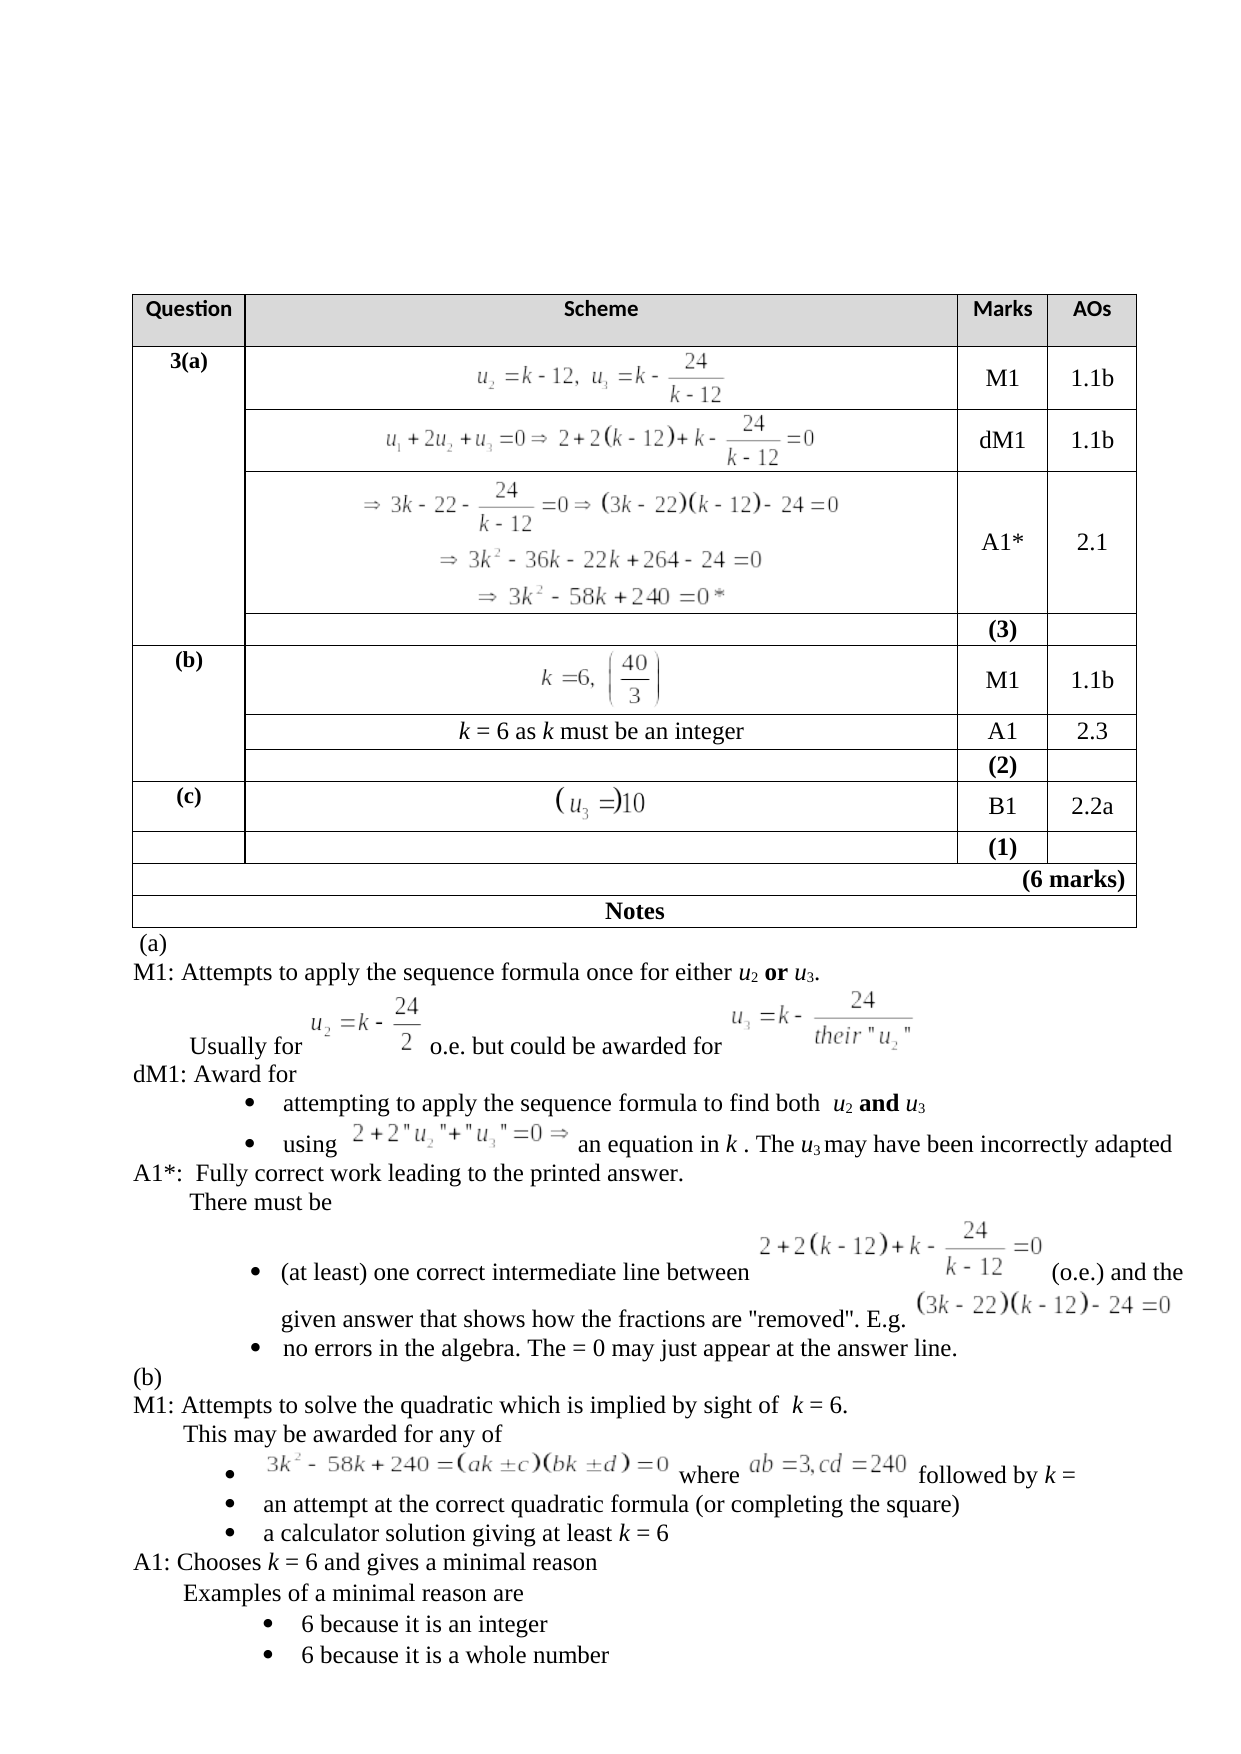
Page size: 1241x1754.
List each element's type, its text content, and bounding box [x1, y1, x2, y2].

table_cell M1 [958, 347, 1047, 409]
text Examples of a minimal reason are [133, 1578, 1181, 1607]
table_cell A1* [958, 472, 1047, 613]
list a calculator solution giving at least k = 6 [226, 1518, 1181, 1547]
table_cell 2.1 [1048, 472, 1136, 613]
table_cell Notes [133, 896, 1136, 927]
text A1*: Fully correct work leading to the printed answer. [133, 1158, 1181, 1187]
text (a) [133, 928, 1181, 957]
table_cell 2.3 [1048, 715, 1136, 749]
table_cell (1) [958, 832, 1047, 863]
table_cell [246, 832, 957, 863]
table_cell [246, 646, 957, 714]
table_cell [133, 714, 244, 781]
table_cell [246, 614, 957, 645]
table_header Marks [958, 295, 1047, 346]
table_cell (b) [133, 646, 244, 714]
table_cell [1048, 832, 1136, 863]
table_cell (c) [133, 782, 244, 831]
table_cell dM1 [958, 410, 1047, 471]
text Usually for o.e. but could be awarded for [133, 985, 1181, 1059]
list 6 because it is an integer [263, 1609, 1181, 1638]
list an attempt at the correct quadratic formula (or completing the square) [226, 1489, 1181, 1518]
text (b) [133, 1362, 1181, 1390]
table_cell A1 [958, 715, 1047, 749]
list 6 because it is a whole number [263, 1640, 1181, 1669]
text There must be [133, 1187, 1181, 1216]
table_cell M1 [958, 646, 1047, 714]
table_cell [246, 782, 957, 831]
list where followed by k = [226, 1448, 1181, 1489]
table_cell (3) [958, 614, 1047, 645]
list no errors in the algebra. The = 0 may just appear at the answer line. [208, 1333, 1181, 1362]
table_cell 1.1b [1048, 347, 1136, 409]
table_cell [246, 750, 957, 781]
table_header AOs [1048, 295, 1136, 346]
table_cell 2.2a [1048, 782, 1136, 831]
text A1: Chooses k = 6 and gives a minimal reason [133, 1547, 1181, 1576]
table_cell [246, 472, 957, 613]
table_cell 1.1b [1048, 410, 1136, 471]
table_cell 1.1b [1048, 646, 1136, 714]
list attempting to apply the sequence formula to find both u2 and u3 [245, 1088, 1181, 1117]
table_cell k = 6 as k must be an integer [246, 715, 957, 749]
list using an equation in k . The u3 may have been incorrectly adapted [245, 1117, 1181, 1158]
table_cell [246, 410, 957, 471]
text dM1: Award for [133, 1059, 1181, 1088]
table_cell [1048, 614, 1136, 645]
table_cell [246, 347, 957, 409]
text M1: Attempts to apply the sequence formula once for either u2 or u3. [133, 957, 1181, 985]
table_header Question [133, 295, 244, 346]
table_cell (6 marks) [133, 864, 1136, 895]
text M1: Attempts to solve the quadratic which is implied by sight of k = 6. [133, 1390, 1181, 1419]
table_cell [1048, 750, 1136, 781]
table_header Scheme [246, 295, 957, 346]
list (at least) one correct intermediate line between (o.e.) and the given answer that shows how the fractions are ''removed''. E.g. [251, 1216, 1226, 1333]
text This may be awarded for any of [133, 1419, 1181, 1448]
table_cell 3(a) [133, 347, 244, 645]
table_cell B1 [958, 782, 1047, 831]
table_cell (2) [958, 750, 1047, 781]
table_cell [133, 832, 244, 863]
